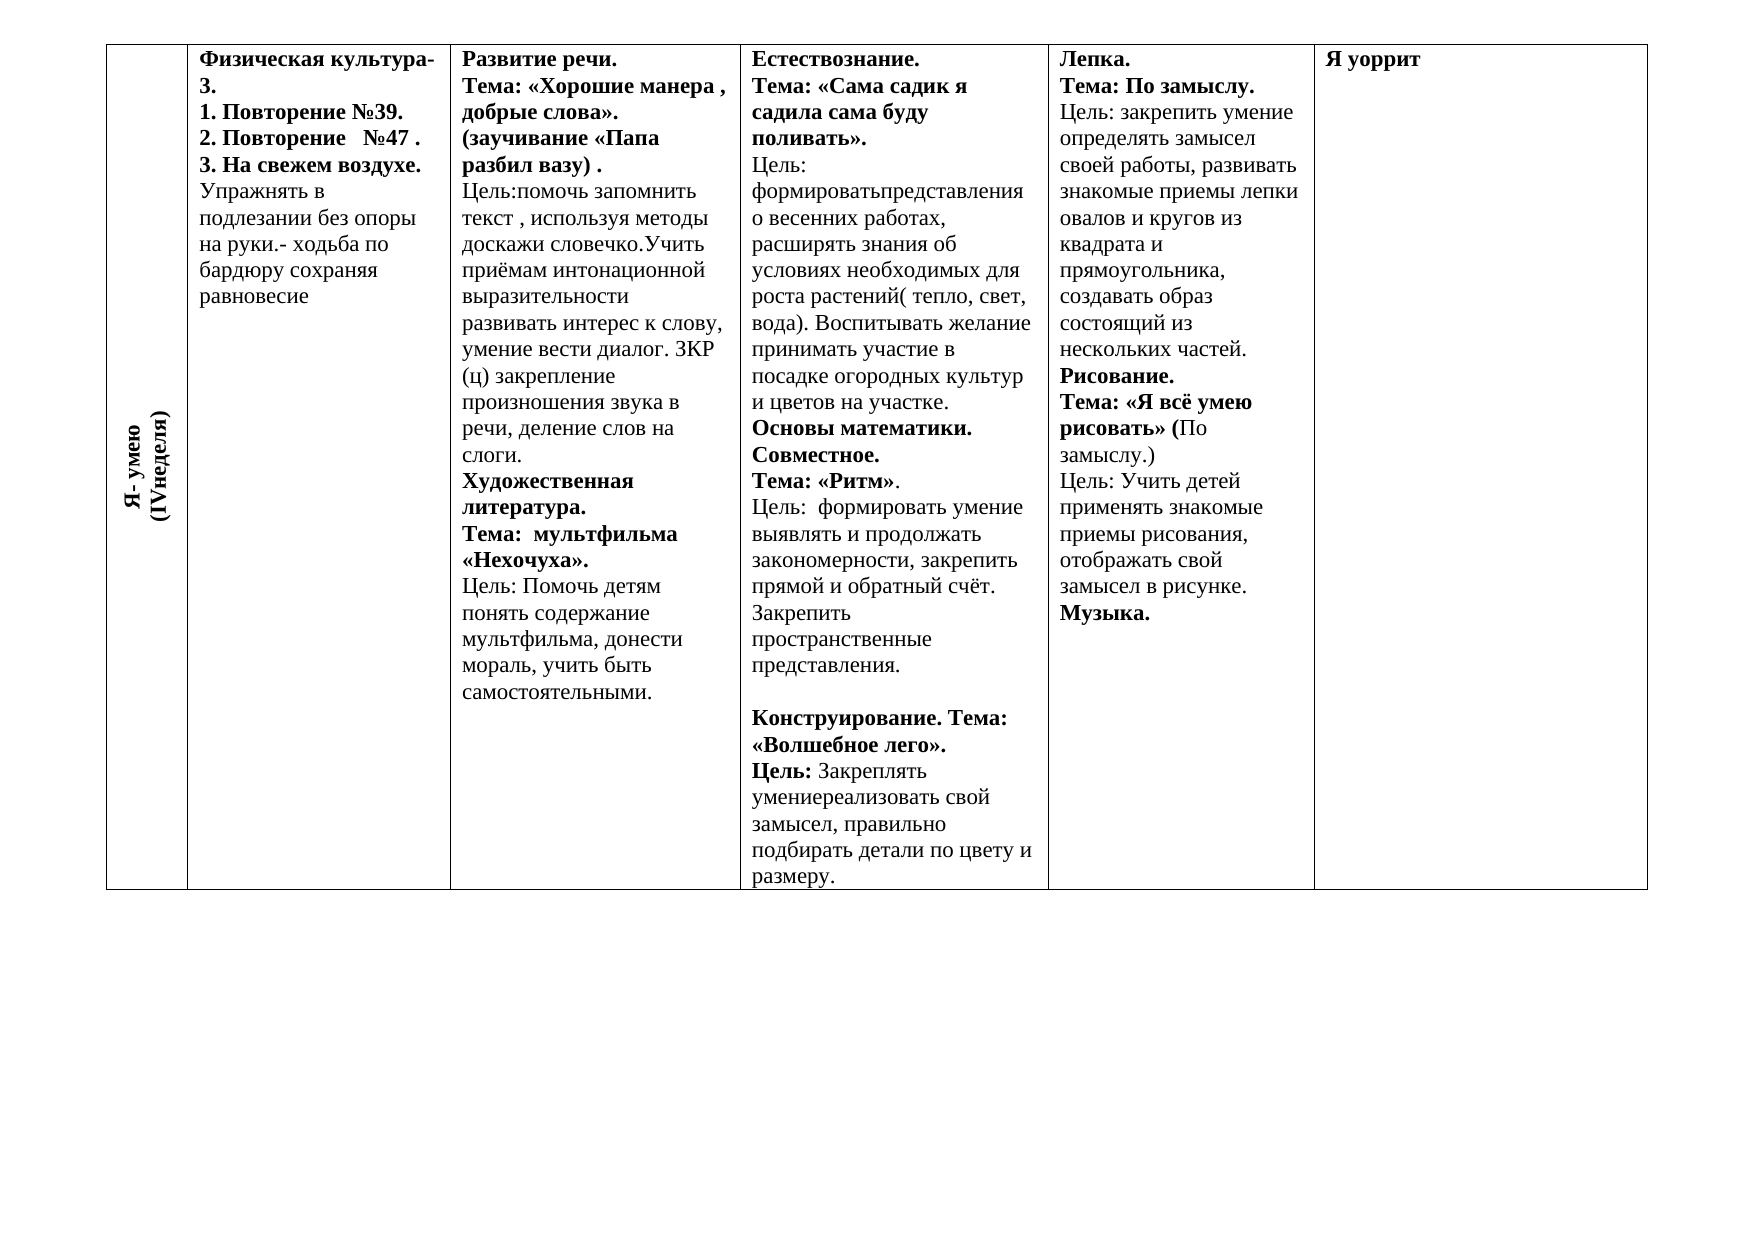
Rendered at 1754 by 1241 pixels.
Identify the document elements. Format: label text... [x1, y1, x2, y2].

table_cell Лепка. Тема: По замыслу. Цель: закрепить умение определять замысел своей работы, развивать знакомые приемы лепки овалов и кругов из квадрата и прямоугольника, создавать образ состоящий из нескольких частей. Рисование. Тема: «Я всё умею рисовать» (По замыслу.) Цель: Учить детей применять знакомые приемы рисования, отображать свой замысел в рисунке. Музыка. [1049, 45, 1314, 889]
table_cell Развитие речи. Тема: «Хорошие манера , добрые слова». (заучивание «Папа разбил вазу) . Цель:помочь запомнить текст , используя методы доскажи словечко.Учить приёмам интонационной выразительности развивать интерес к слову, умение вести диалог. ЗКР (ц) закрепление произношения звука в речи, деление слов на слоги. Художественная литература. Тема: мультфильма «Нехочуха». Цель: Помочь детям понять содержание мультфильма, донести мораль, учить быть самостоятельными. [451, 45, 740, 889]
table_cell Естествознание. Тема: «Сама садик я садила сама буду поливать». Цель: формироватьпредставления о весенних работах, расширять знания об условиях необходимых для роста растений( тепло, свет, вода). Воспитывать желание принимать участие в посадке огородных культур и цветов на участке. Основы математики. Совместное. Тема: «Ритм». Цель: формировать умение выявлять и продолжать закономерности, закрепить прямой и обратный счёт. Закрепить пространственные представления. Конструирование. Тема: «Волшебное лего». Цель: Закреплять умениереализовать свой замысел, правильно подбирать детали по цвету и размеру. [741, 45, 1048, 889]
table_cell Физическая культура-3. 1. Повторение №39. 2. Повторение №47 . 3. На свежем воздухе. Упражнять в подлезании без опоры на руки.- ходьба по бардюру сохраняя равновесие [188, 45, 450, 889]
table_cell Я уоррит [1315, 45, 1647, 889]
table_cell Я- умею (IVнеделя) [107, 45, 187, 889]
